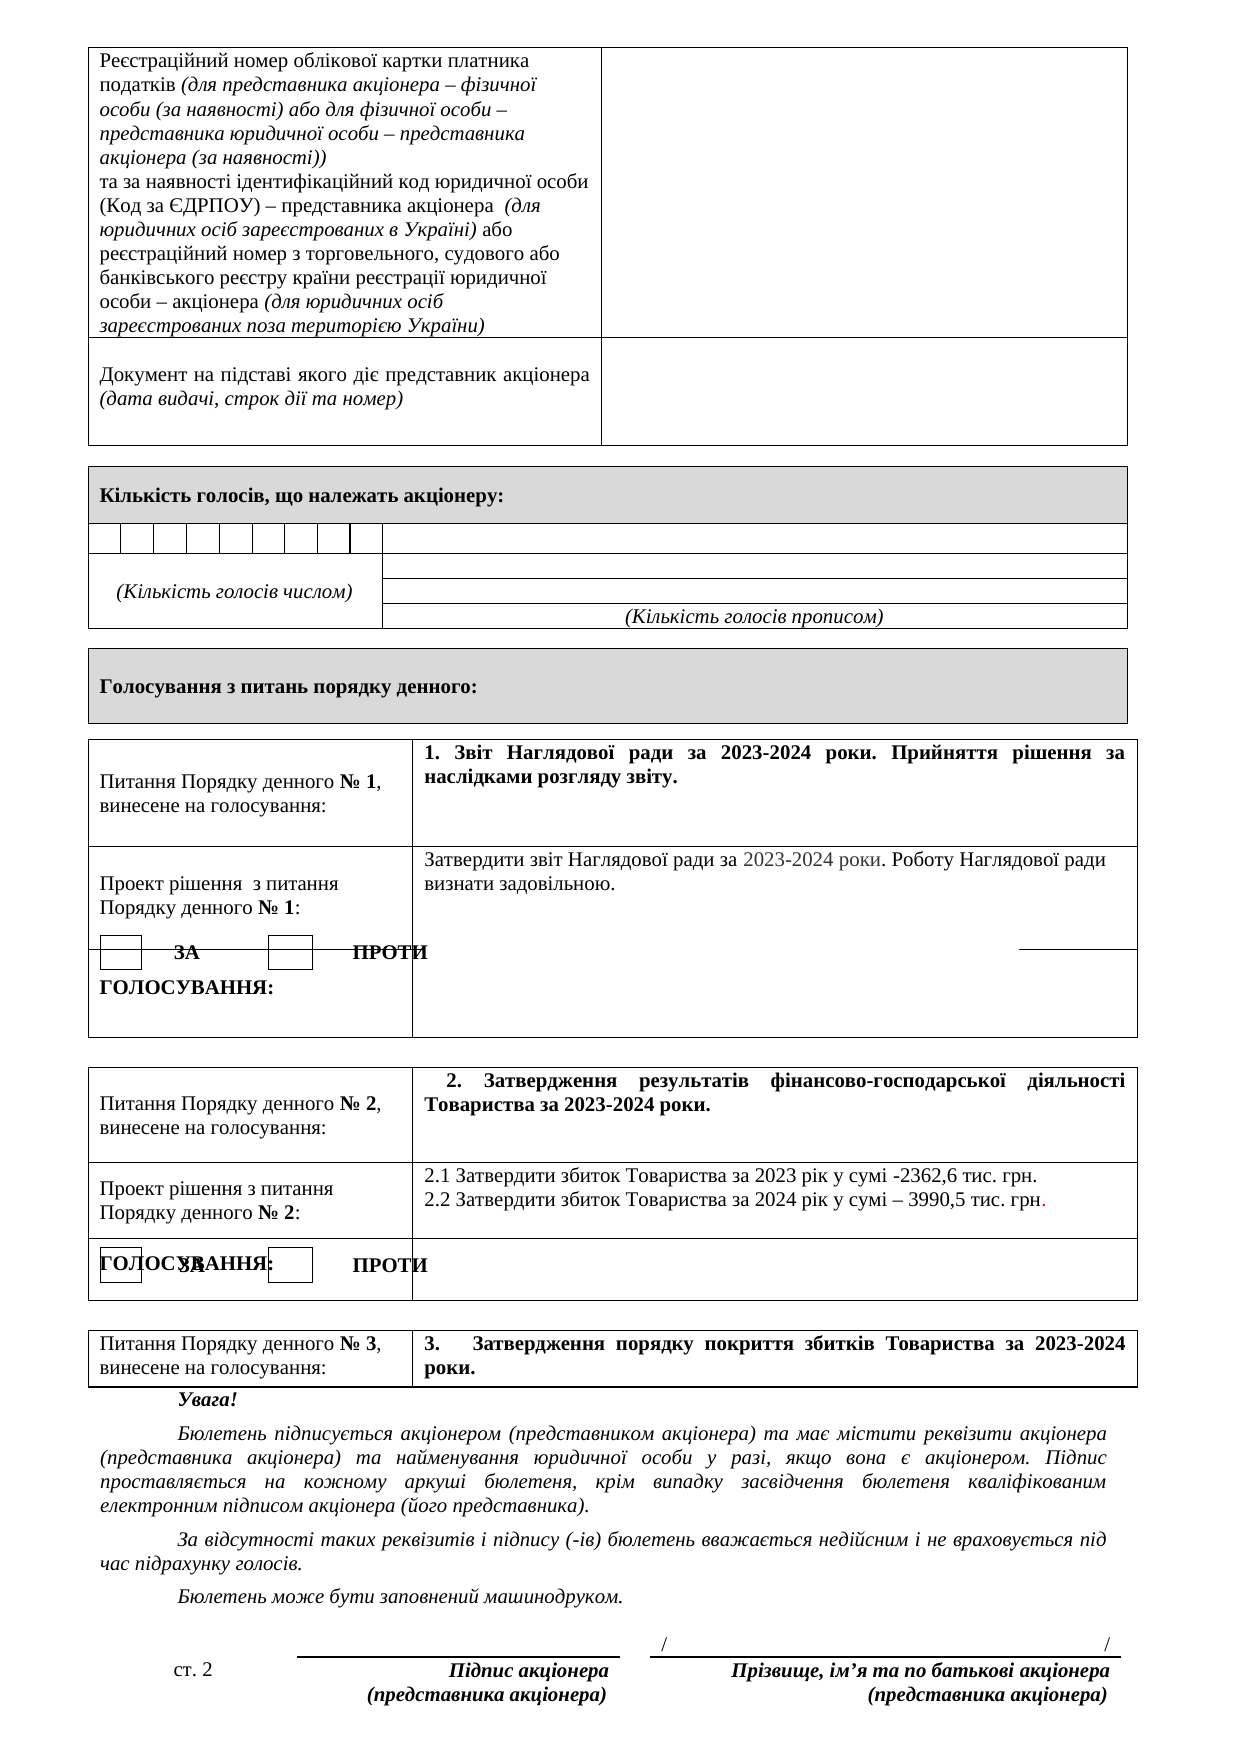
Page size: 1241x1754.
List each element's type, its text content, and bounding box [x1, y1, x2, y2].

table_cell [318, 524, 349, 553]
table_cell [413, 950, 1137, 1037]
table_cell [121, 524, 153, 553]
table_cell [602, 48, 1127, 337]
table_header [413, 1331, 1137, 1386]
table_cell [253, 524, 284, 553]
table_header Голосування з питань порядку денного: [89, 649, 1127, 723]
table_cell (Кількість голосів прописом) [383, 604, 1127, 628]
table_cell 2.1 Затвердити збиток Товариства за 2023 рік у сумі -2362,6 тис. грн. 2.2 Затвердити збиток Товариства за 2024 рік у сумі – 3990,5 тис. грн. [413, 1163, 1137, 1238]
table_cell [351, 524, 382, 553]
table_cell [602, 338, 1127, 445]
table_cell [383, 579, 1127, 603]
table_cell [413, 1239, 1137, 1300]
table_cell [285, 524, 317, 553]
table_cell ГОЛОСУВАННЯ: [89, 950, 412, 1037]
table_header Питання Порядку денного № 1, винесене на голосування: [89, 740, 412, 846]
table_cell (Кількість голосів числом) [89, 554, 382, 628]
table_cell Документ на підставі якого діє представник акціонера (дата видачі, строк дії та номер) [89, 338, 601, 445]
table_cell Затвердити звіт Наглядової ради за 2023-2024 роки. Роботу Наглядової ради визнати задовільною. [413, 847, 1137, 949]
table_header Кількість голосів, що належать акціонеру: [89, 467, 1127, 523]
table_header Питання Порядку денного № 2, винесене на голосування: [89, 1068, 412, 1162]
table_cell [89, 524, 120, 553]
table_cell [383, 554, 1127, 578]
table_cell [154, 524, 186, 553]
table_cell [383, 524, 1127, 553]
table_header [89, 1331, 412, 1386]
table_header 2. Затвердження результатів фінансово-господарської діяльності Товариства за 2023-2024 роки. [413, 1068, 1137, 1162]
table_cell Проект рішення з питання Порядку денного № 2: [89, 1163, 412, 1238]
table_cell [220, 524, 252, 553]
table_cell ГОЛОСУВАННЯ: [89, 1239, 412, 1300]
table_cell Проект рішення з питання Порядку денного № 1: [89, 847, 412, 949]
table_cell Реєстраційний номер облікової картки платника податків (для представника акціонера – фізичної особи (за наявності) або для фізичної особи – представника юридичної особи – представника акціонера (за наявності)) та за наявності ідентифікаційний код юридичної особи (Код за ЄДРПОУ) – представника акціонера (для юридичних осіб зареєстрованих в Україні) або реєстраційний номер з торговельного, судового або банківського реєстру країни реєстрації юридичної особи – акціонера (для юридичних осіб зареєстрованих поза територією України) [89, 48, 601, 337]
table_header 1. Звіт Наглядової ради за 2023-2024 роки. Прийняття рішення за наслідками розгляду звіту. [413, 740, 1137, 846]
table_cell [187, 524, 219, 553]
